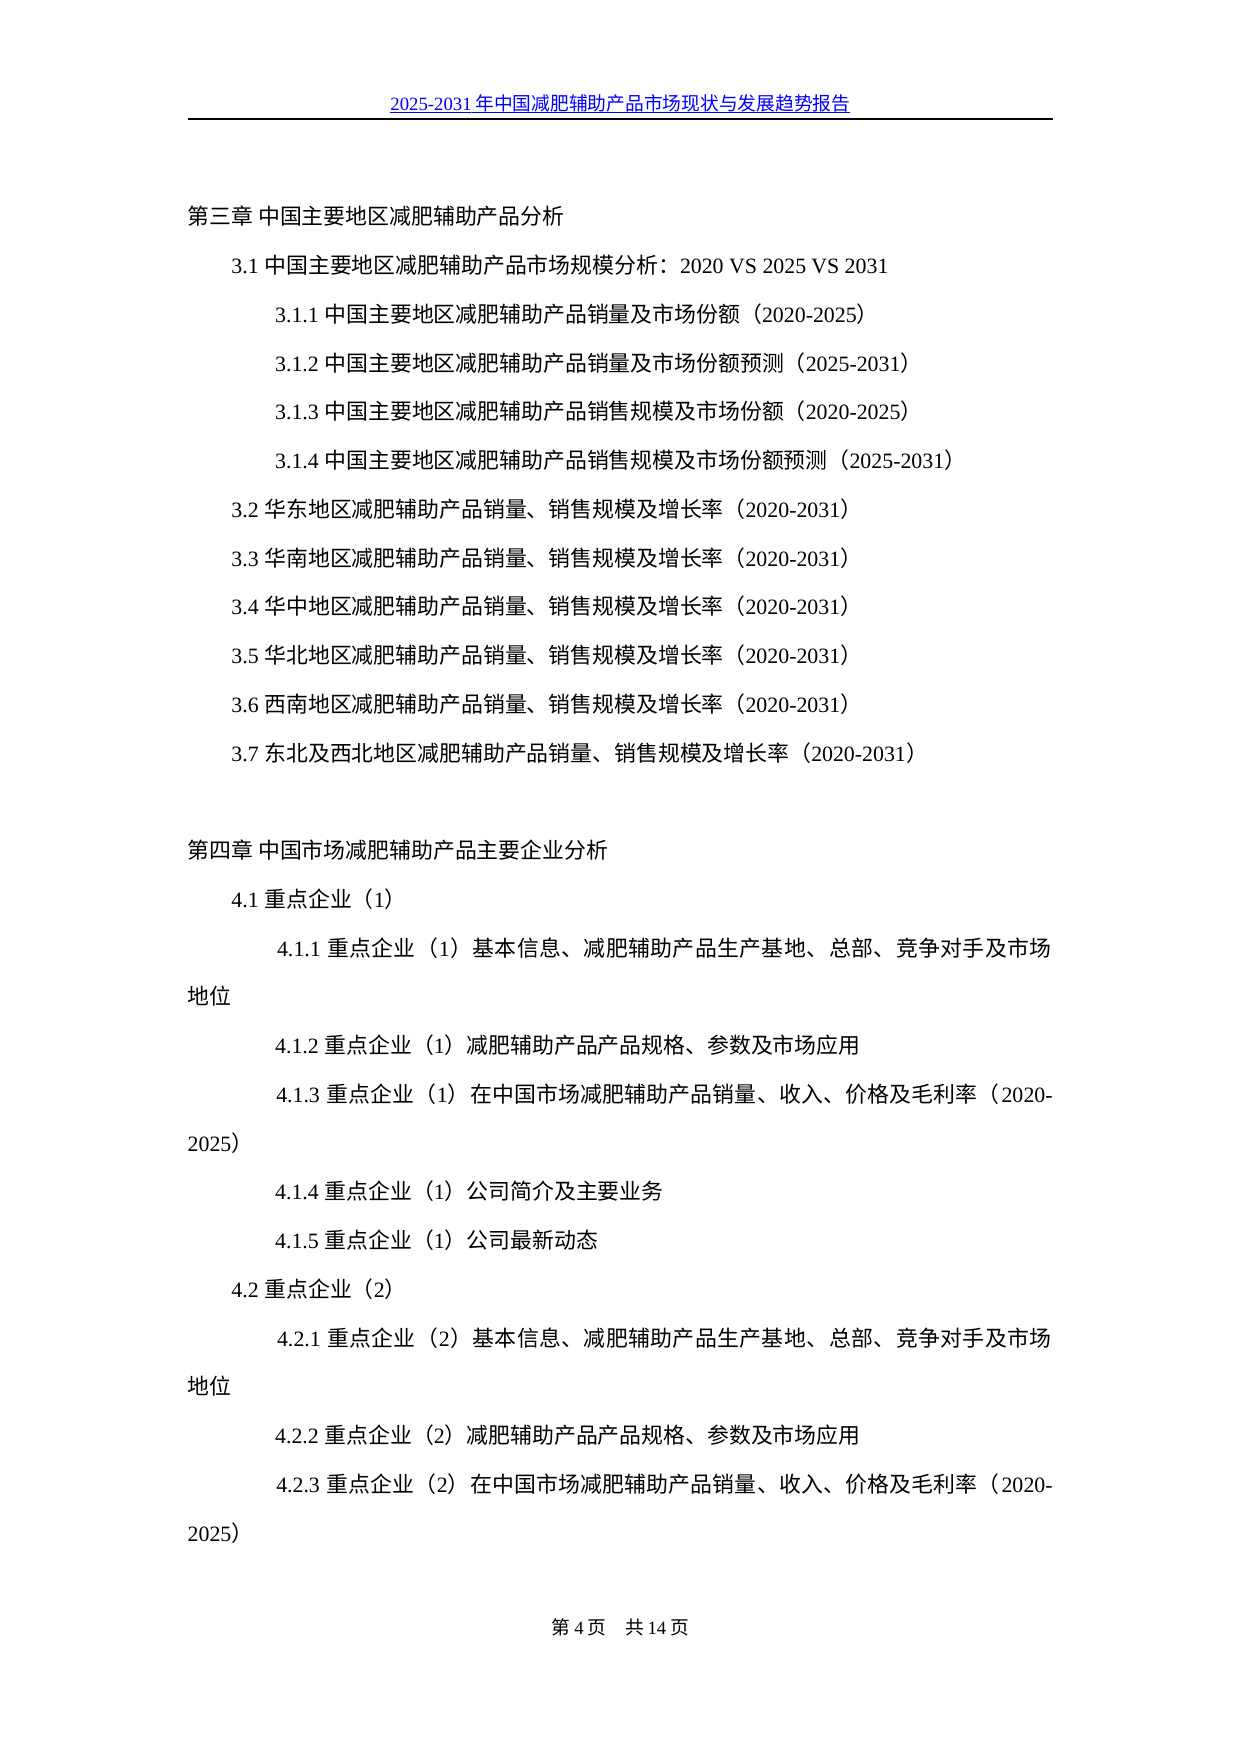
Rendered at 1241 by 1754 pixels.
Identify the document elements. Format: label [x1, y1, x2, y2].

text [187, 150, 1053, 1548]
